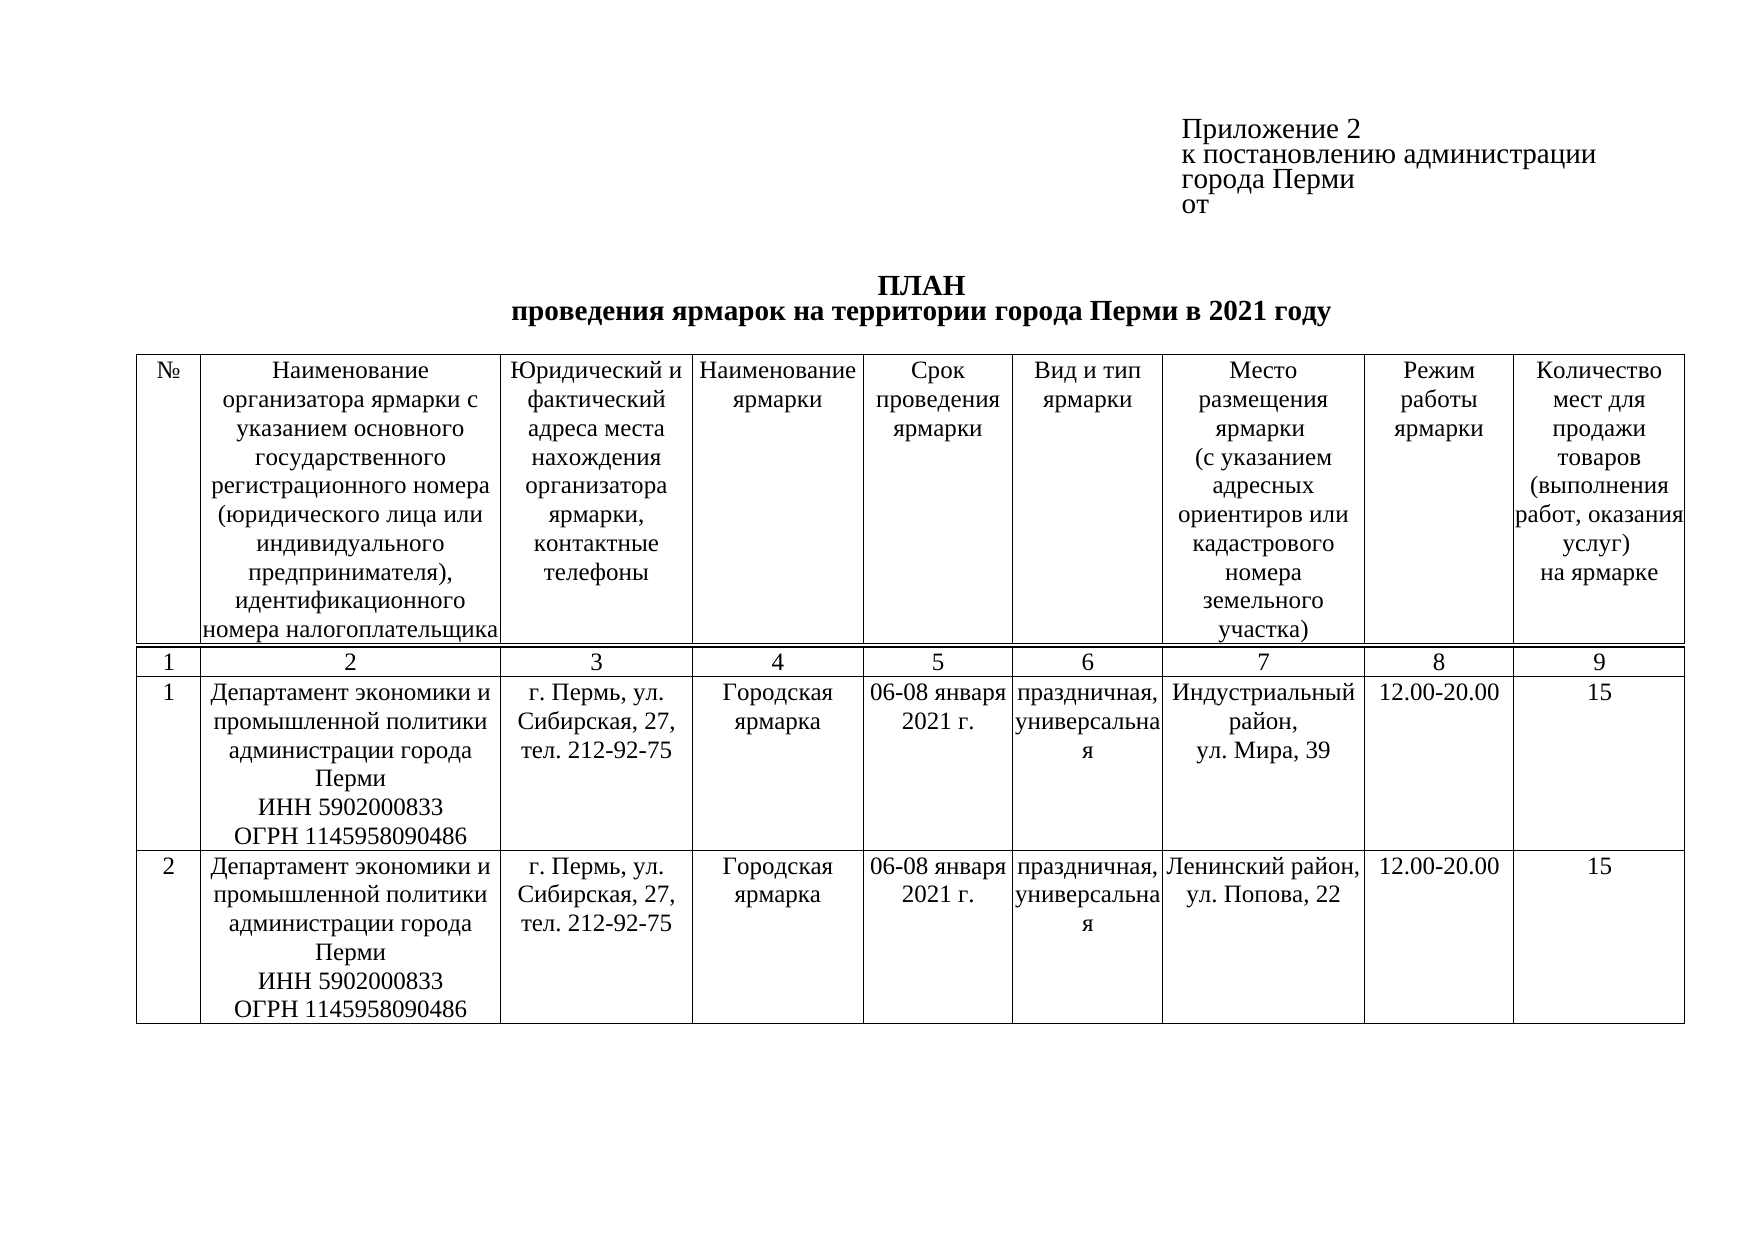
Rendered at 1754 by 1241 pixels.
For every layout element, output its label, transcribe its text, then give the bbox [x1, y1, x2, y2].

text к постановлению администрации города Перми [1181, 143, 1695, 193]
table_cell 06-08 января 2021 г. [864, 677, 1012, 850]
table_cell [201, 851, 500, 1023]
table_cell праздничная, универсальная [1013, 851, 1162, 1023]
table_cell Индустриальный район, ул. Мира, 39 [1163, 677, 1364, 850]
table_header 3 [501, 648, 692, 676]
table_cell 12.00-20.00 [1365, 851, 1513, 1023]
table_header Срок проведения ярмарки [864, 355, 1012, 643]
table_header 2 [201, 648, 500, 676]
table_cell Городская ярмарка [693, 677, 863, 850]
table_cell 06-08 января 2021 г. [864, 851, 1012, 1023]
table_header Место размещения ярмарки (с указанием адресных ориентиров или кадастрового номера земельного участка) [1163, 355, 1364, 643]
text проведения ярмарок на территории города Перми в 2021 году [148, 301, 1695, 326]
table_header Наименование организатора ярмарки с указанием основного государственного регистрационного номера (юридического лица или индивидуального предпринимателя), идентификационного номера налогоплательщика [201, 355, 500, 643]
table_cell 2 [137, 851, 200, 1023]
table_header Количество мест для продажи товаров (выполнения работ, оказания услуг) на ярмарке [1514, 355, 1684, 643]
table_header № [137, 355, 200, 643]
table_header 9 [1514, 648, 1684, 676]
table_header 7 [1163, 648, 1364, 676]
table_cell г. Пермь, ул. Сибирская, 27, тел. 212-92-75 [501, 677, 692, 850]
text от [1181, 193, 1695, 218]
text ПЛАН [148, 276, 1695, 301]
table_header Вид и тип ярмарки [1013, 355, 1162, 643]
table_header Режим работы ярмарки [1365, 355, 1513, 643]
table_cell Департамент экономики и промышленной политики администрации города Перми ИНН 5902000833 ОГРН 1145958090486 [201, 677, 500, 850]
table_cell 15 [1514, 677, 1684, 850]
table_header 5 [864, 648, 1012, 676]
text Приложение 2 [1181, 118, 1695, 143]
table_cell Городская ярмарка [693, 851, 863, 1023]
table_header 8 [1365, 648, 1513, 676]
table_cell Ленинский район, ул. Попова, 22 [1163, 851, 1364, 1023]
table_header 4 [693, 648, 863, 676]
table_header Юридический и фактический адреса места нахождения организатора ярмарки, контактные телефоны [501, 355, 692, 643]
table_cell праздничная, универсальная [1013, 677, 1162, 850]
table_header 1 [137, 648, 200, 676]
table_header 6 [1013, 648, 1162, 676]
table_cell 15 [1514, 851, 1684, 1023]
table_cell 1 [137, 677, 200, 850]
table_header Наименование ярмарки [693, 355, 863, 643]
table_cell 12.00-20.00 [1365, 677, 1513, 850]
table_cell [501, 851, 692, 1023]
